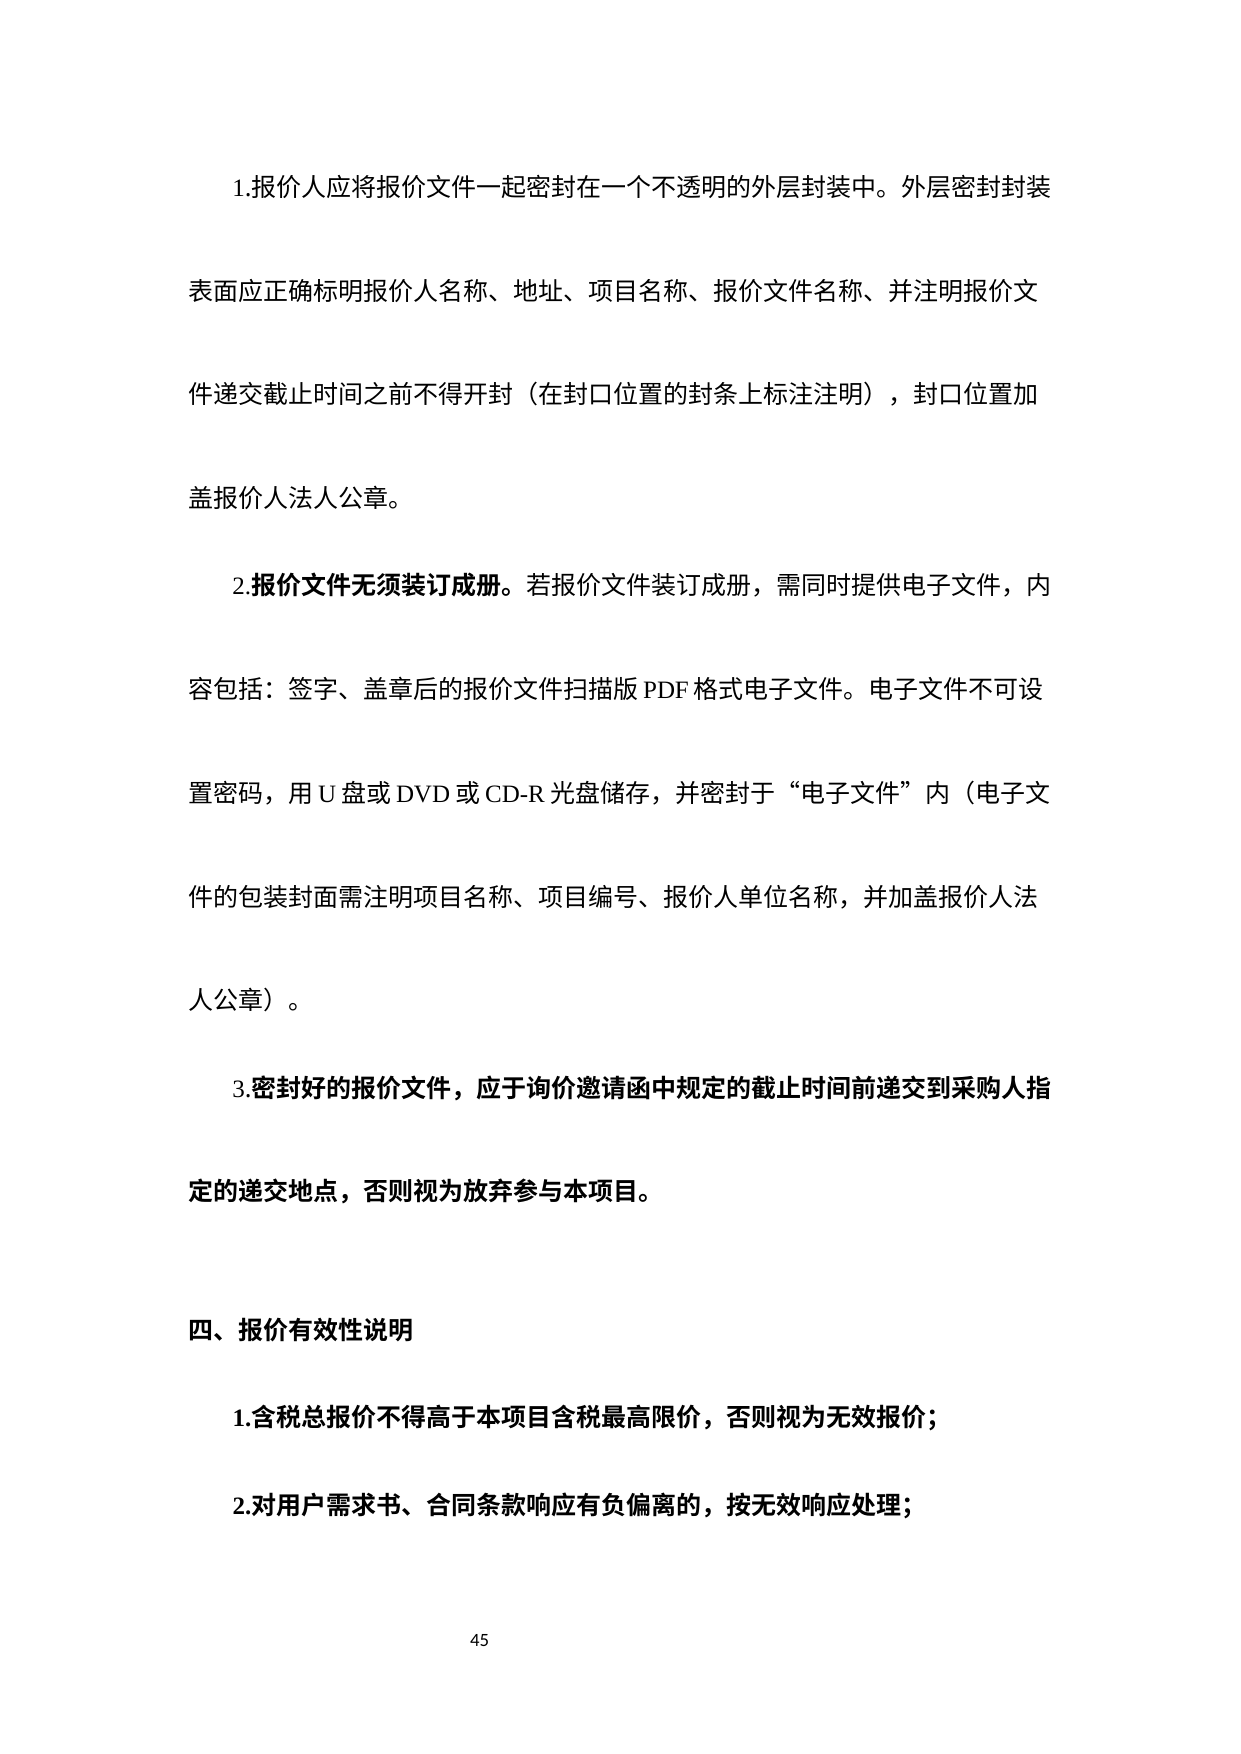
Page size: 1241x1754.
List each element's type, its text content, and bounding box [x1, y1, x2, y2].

text 四、报价有效性说明 [188, 1294, 1052, 1363]
text 1.报价人应将报价文件一起密封在一个不透明的外层封装中。外层密封封装表面应正确标明报价人名称、地址、项目名称、报价文件名称、并注明报价文件递交截止时间之前不得开封（在封口位置的封条上标注注明），封口位置加盖报价人法人公章。 [188, 151, 1052, 531]
text 1.含税总报价不得高于本项目含税最高限价，否则视为无效报价； [188, 1381, 1052, 1451]
text 2.报价文件无须装订成册。若报价文件装订成册，需同时提供电子文件，内容包括：签字、盖章后的报价文件扫描版PDF格式电子文件。电子文件不可设置密码，用U盘或DVD或CD-R光盘储存，并密封于“电子文件”内（电子文件的包装封面需注明项目名称、项目编号、报价人单位名称，并加盖报价人法人公章）。 [188, 549, 1052, 1033]
text 2.对用户需求书、合同条款响应有负偏离的，按无效响应处理； [188, 1469, 1052, 1538]
text 3.密封好的报价文件，应于询价邀请函中规定的截止时间前递交到采购人指定的递交地点，否则视为放弃参与本项目。 [188, 1052, 1052, 1224]
